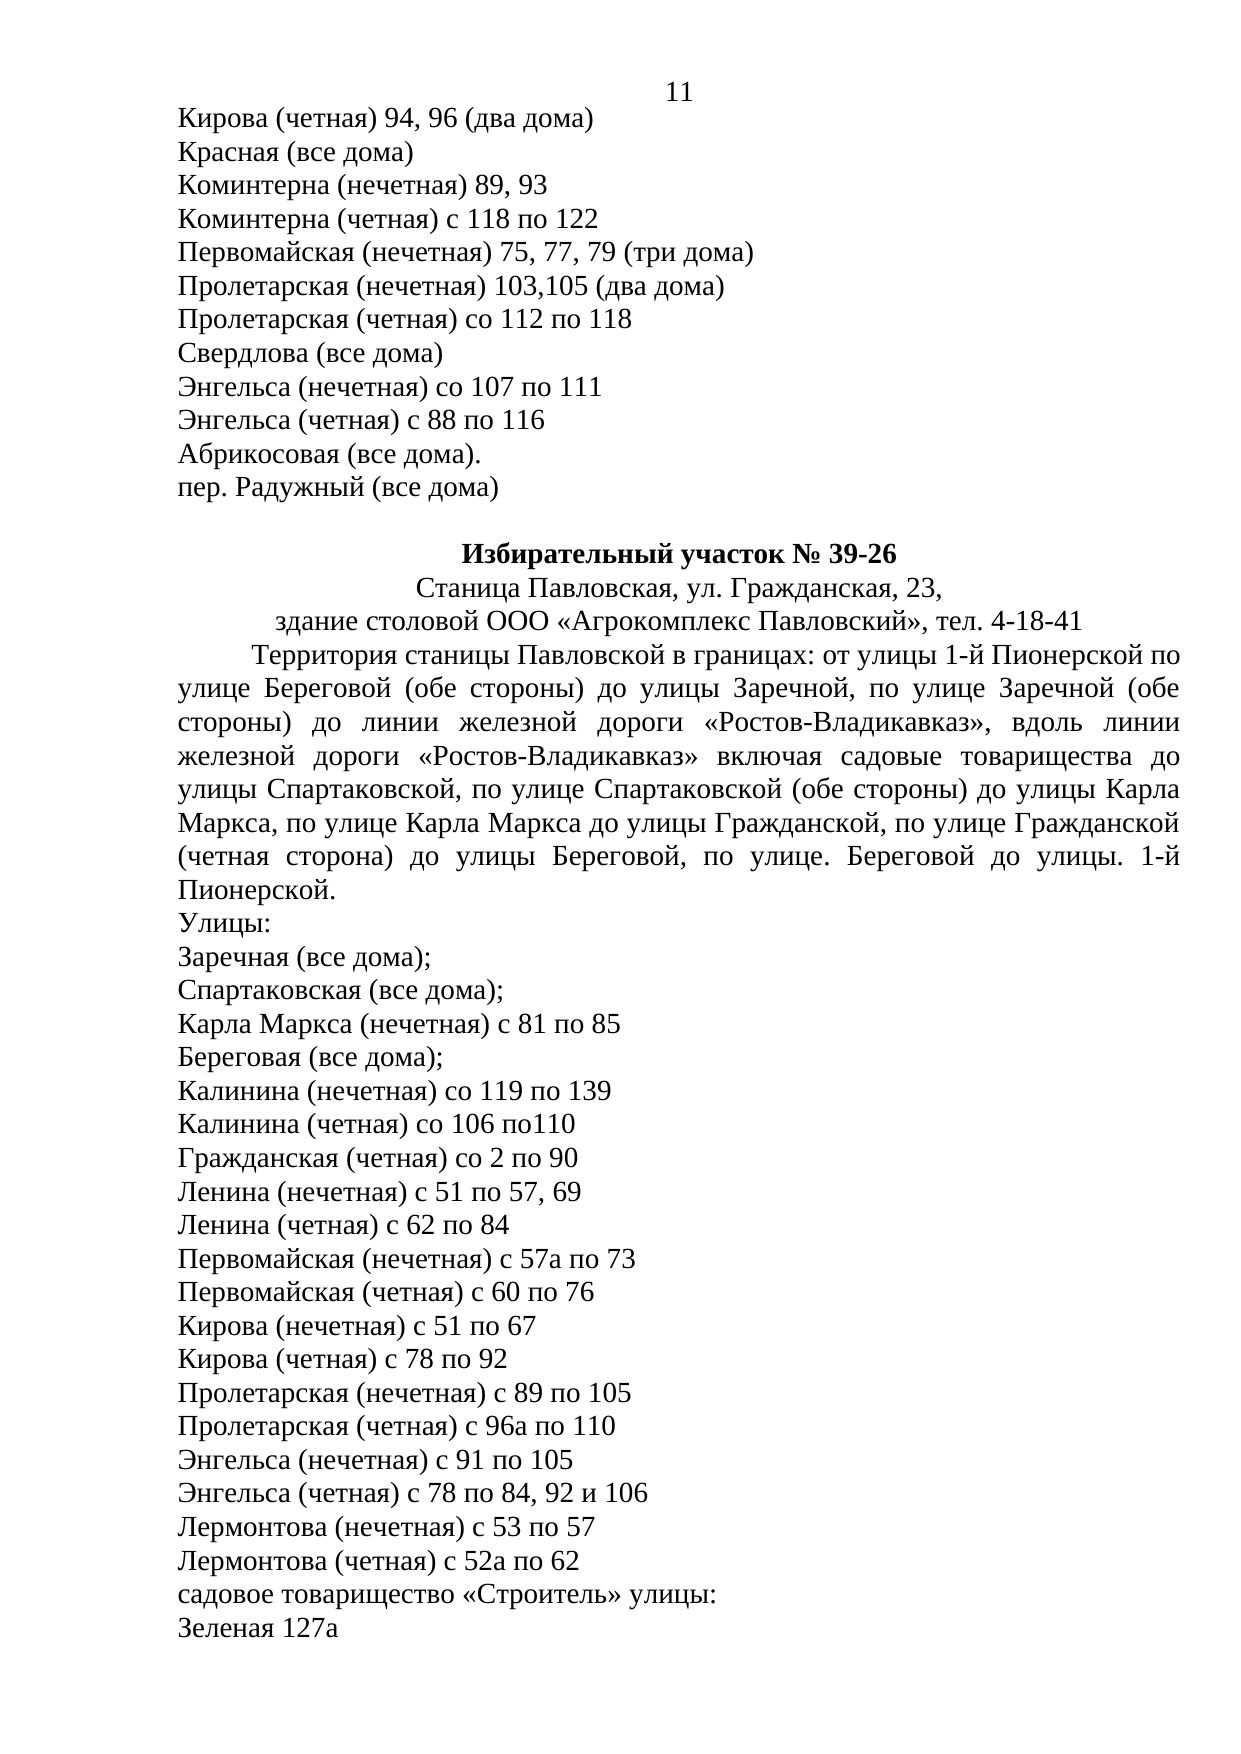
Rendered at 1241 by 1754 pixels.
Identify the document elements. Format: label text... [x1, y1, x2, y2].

text Пролетарская (четная) со 112 по 118 [177, 302, 1181, 335]
text Пролетарская (нечетная) 103,105 (два дома) [177, 268, 1181, 302]
text Кирова (четная) 94, 96 (два дома) [177, 100, 1181, 134]
text Энгельса (четная) с 78 по 84, 92 и 106 [177, 1476, 1181, 1509]
text Станица Павловская, ул. Гражданская, 23, [177, 570, 1181, 603]
text Энгельса (нечетная) с 91 по 105 [177, 1442, 1181, 1476]
text Лермонтова (четная) с 52а по 62 [177, 1543, 1181, 1576]
text садовое товарищество «Строитель» улицы: [177, 1576, 1181, 1610]
text Улицы: [177, 905, 1181, 939]
text Энгельса (нечетная) со 107 по 111 [177, 369, 1181, 402]
text Красная (все дома) [177, 134, 1181, 167]
text Спартаковская (все дома); [177, 972, 1181, 1006]
text Свердлова (все дома) [177, 335, 1181, 369]
text Зеленая 127а [177, 1610, 1181, 1643]
text Карла Маркса (нечетная) с 81 по 85 [177, 1006, 1181, 1039]
text Первомайская (нечетная) 75, 77, 79 (три дома) [177, 234, 1181, 268]
text Коминтерна (четная) с 118 по 122 [177, 201, 1181, 234]
text Заречная (все дома); [177, 939, 1181, 972]
text Территория станицы Павловской в границах: от улицы 1-й Пионерской по улице Береговой (обе стороны) до улицы Заречной, по улице Заречной (обе стороны) до линии железной дороги «Ростов-Владикавказ», вдоль линии железной дороги «Ростов-Владикавказ» включая садовые товарищества до улицы Спартаковской, по улице Спартаковской (обе стороны) до улицы Карла Маркса, по улице Карла Маркса до улицы Гражданской, по улице Гражданской (четная сторона) до улицы Береговой, по улице. Береговой до улицы. 1-й Пионерской. [177, 637, 1181, 905]
text Первомайская (нечетная) с 57а по 73 [177, 1241, 1181, 1274]
text Избирательный участок № 39-26 [177, 536, 1181, 570]
text Коминтерна (нечетная) 89, 93 [177, 167, 1181, 201]
text Абрикосовая (все дома). [177, 436, 1181, 469]
text Калинина (нечетная) со 119 по 139 [177, 1073, 1181, 1107]
text Первомайская (четная) с 60 по 76 [177, 1274, 1181, 1308]
text здание столовой ООО «Агрокомплекс Павловский», тел. 4-18-41 [177, 603, 1181, 637]
text Кирова (четная) с 78 по 92 [177, 1341, 1181, 1375]
text Береговая (все дома); [177, 1039, 1181, 1073]
text Гражданская (четная) со 2 по 90 [177, 1140, 1181, 1174]
text Лермонтова (нечетная) с 53 по 57 [177, 1509, 1181, 1543]
text Энгельса (четная) с 88 по 116 [177, 402, 1181, 436]
text Пролетарская (нечетная) с 89 по 105 [177, 1375, 1181, 1408]
text Ленина (четная) с 62 по 84 [177, 1207, 1181, 1241]
text Ленина (нечетная) с 51 по 57, 69 [177, 1174, 1181, 1207]
text пер. Радужный (все дома) [177, 469, 1181, 503]
text Кирова (нечетная) с 51 по 67 [177, 1308, 1181, 1341]
text Пролетарская (четная) с 96а по 110 [177, 1408, 1181, 1442]
text Калинина (четная) со 106 по110 [177, 1107, 1181, 1140]
